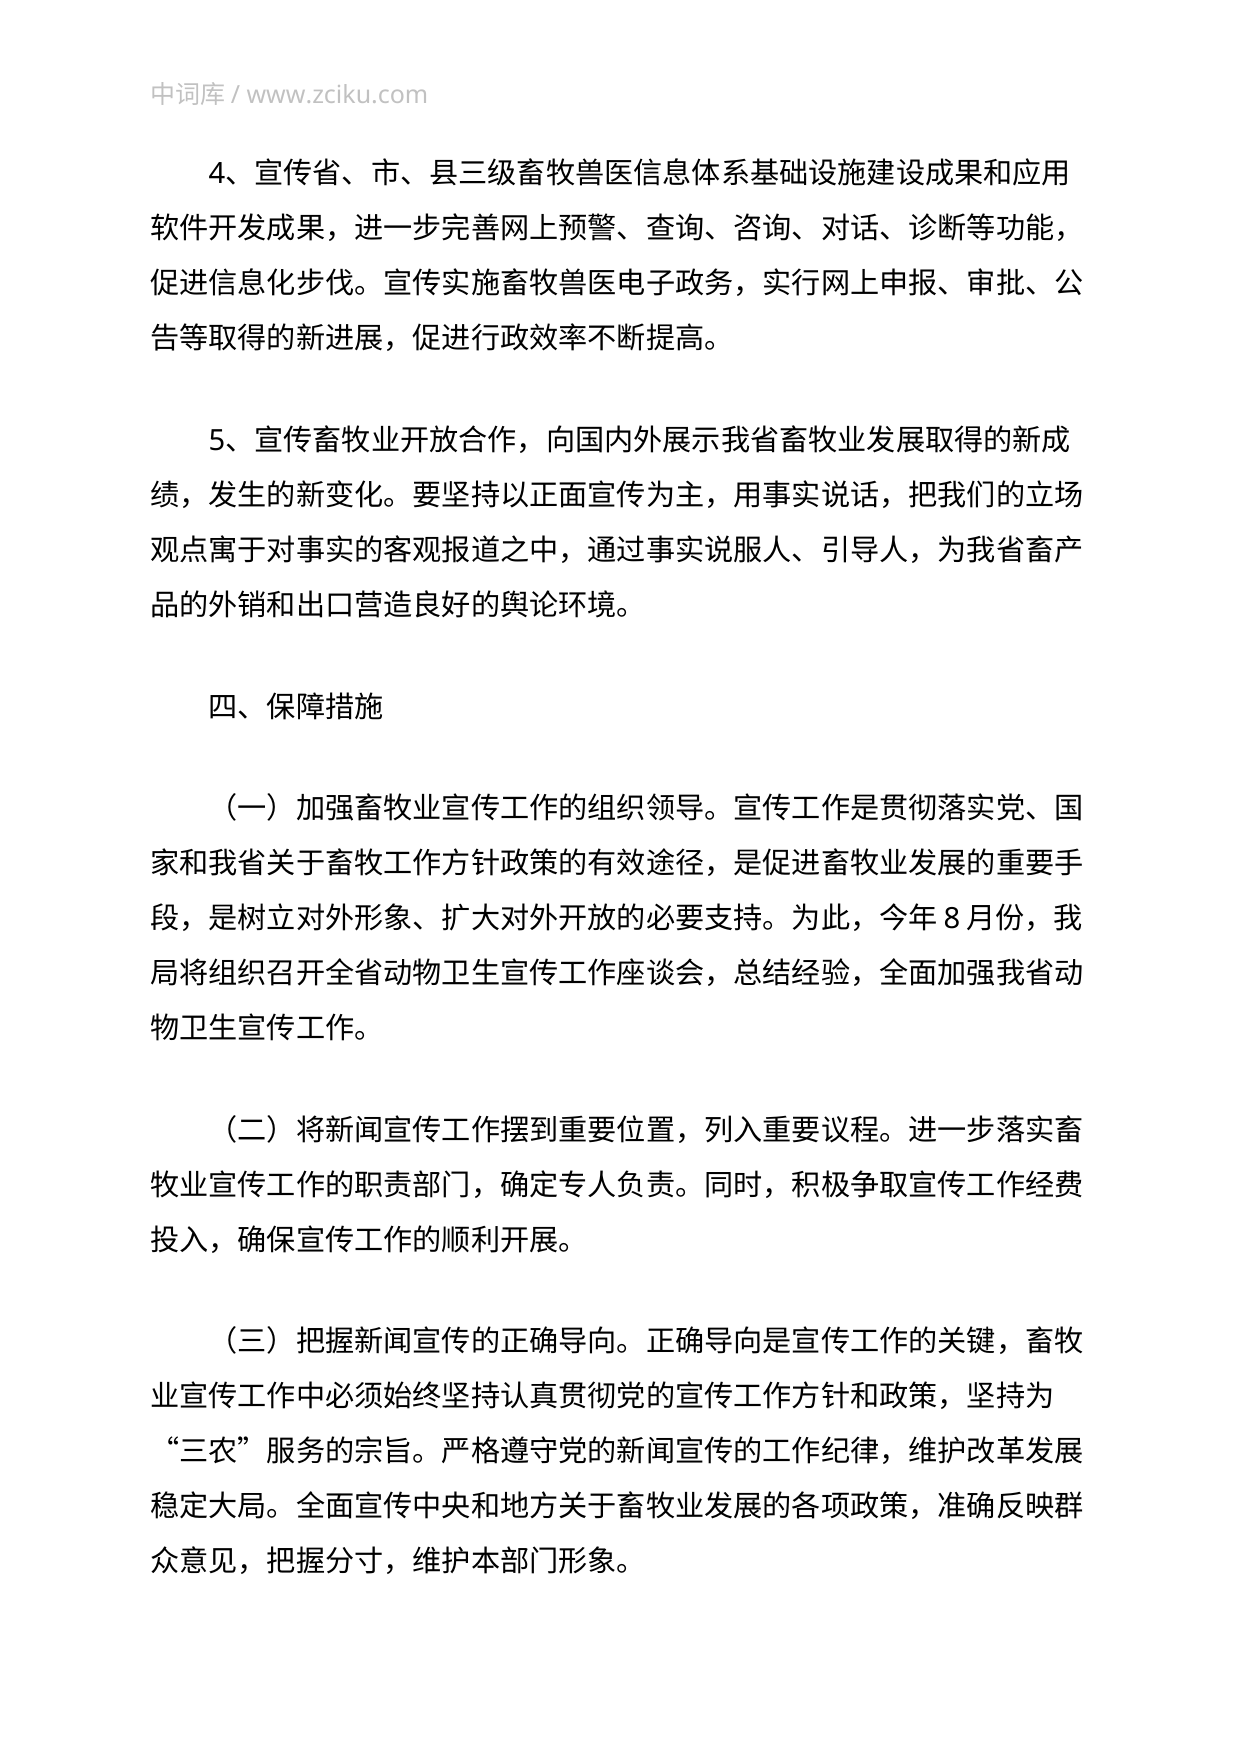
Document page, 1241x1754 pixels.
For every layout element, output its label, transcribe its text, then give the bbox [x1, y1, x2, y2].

text 四、保障措施 [150, 683, 1090, 725]
text 4、宣传省、市、县三级畜牧兽医信息体系基础设施建设成果和应用软件开发成果，进一步完善网上预警、查询、咨询、对话、诊断等功能，促进信息化步伐。宣传实施畜牧兽医电子政务，实行网上申报、审批、公告等取得的新进展，促进行政效率不断提高。 [150, 150, 1090, 357]
text 5、宣传畜牧业开放合作，向国内外展示我省畜牧业发展取得的新成绩，发生的新变化。要坚持以正面宣传为主，用事实说话，把我们的立场观点寓于对事实的客观报道之中，通过事实说服人、引导人，为我省畜产品的外销和出口营造良好的舆论环境。 [150, 417, 1090, 624]
text （一）加强畜牧业宣传工作的组织领导。宣传工作是贯彻落实党、国家和我省关于畜牧工作方针政策的有效途径，是促进畜牧业发展的重要手段，是树立对外形象、扩大对外开放的必要支持。为此，今年8月份，我局将组织召开全省动物卫生宣传工作座谈会，总结经验，全面加强我省动物卫生宣传工作。 [150, 785, 1090, 1047]
text （三）把握新闻宣传的正确导向。正确导向是宣传工作的关键，畜牧业宣传工作中必须始终坚持认真贯彻党的宣传工作方针和政策，坚持为“三农”服务的宗旨。严格遵守党的新闻宣传的工作纪律，维护改革发展稳定大局。全面宣传中央和地方关于畜牧业发展的各项政策，准确反映群众意见，把握分寸，维护本部门形象。 [150, 1318, 1090, 1580]
text （二）将新闻宣传工作摆到重要位置，列入重要议程。进一步落实畜牧业宣传工作的职责部门，确定专人负责。同时，积极争取宣传工作经费投入，确保宣传工作的顺利开展。 [150, 1106, 1090, 1258]
